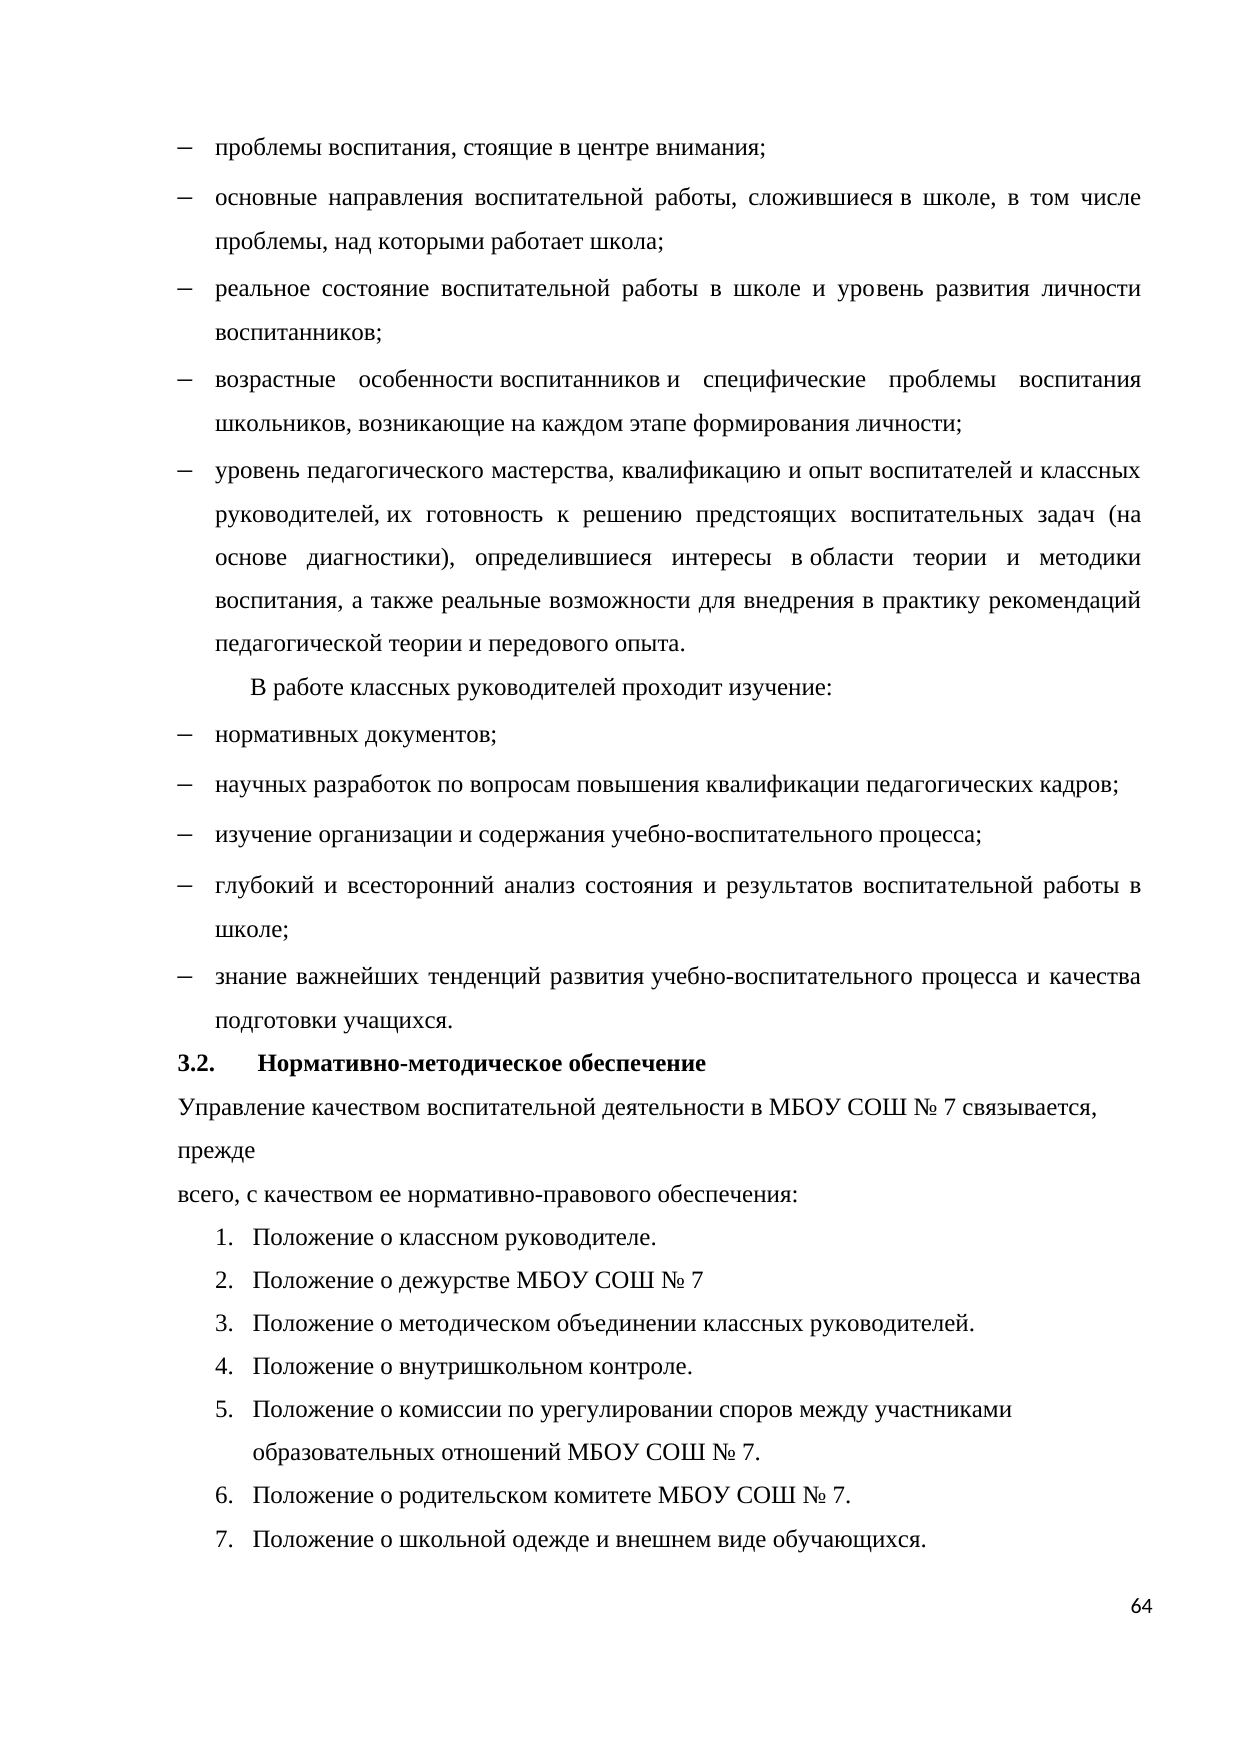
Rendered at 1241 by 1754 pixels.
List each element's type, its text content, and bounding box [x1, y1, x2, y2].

text всего, с качеством ее нормативно-правового обеспечения: [177, 1179, 1152, 1207]
list уровень педагогического мастерства, квалификацию и опыт воспитателей и классных руководителей, их готовность к решению предстоящих воспитательных задач (на основе диагностики), определившиеся интересы в области теории и методики воспитания, а также реальные возможности для внедрения в практику рекомендаций педагогической теории и передового опыта. [177, 451, 1141, 657]
list знание важнейших тенденций развития учебно-воспитательного процесса и качества подготовки учащихся. [177, 957, 1141, 1033]
list Положение о классном руководителе. [215, 1222, 1152, 1251]
list реальное состояние воспитательной работы в школе и уровень развития личности воспитанников; [177, 269, 1141, 346]
list изучение организации и содержания учебно-воспитательного процесса; [177, 815, 1141, 849]
list основные направления воспитательной работы, сложившиеся в школе, в том числе проблемы, над которыми работает школа; [177, 178, 1141, 255]
text Управление качеством воспитательной деятельности в МБОУ СОШ № 7 связывается, прежде [177, 1092, 1152, 1164]
list Положение о дежурстве МБОУ СОШ № 7 [215, 1265, 1152, 1294]
list глубокий и всесторонний анализ состояния и результатов воспитательной работы в школе; [177, 866, 1141, 942]
subtitle Нормативно-методическое обеспечение [177, 1048, 1152, 1077]
list нормативных документов; [177, 715, 1141, 748]
list возрастные особенности воспитанников и специфические проблемы воспитания школьников, возникающие на каждом этапе формирования личности; [177, 360, 1141, 437]
list Положение о родительском комитете МБОУ СОШ № 7. [215, 1481, 1152, 1509]
text В работе классных руководителей проходит изучение: [177, 672, 1141, 700]
list научных разработок по вопросам повышения квалификации педагогических кадров; [177, 765, 1141, 799]
list Положение о внутришкольном контроле. [215, 1351, 1152, 1380]
list проблемы воспитания, стоящие в центре внимания; [177, 128, 1141, 161]
list Положение о методическом объединении классных руководителей. [215, 1308, 1152, 1337]
list Положение о комиссии по урегулировании споров между участниками образовательных отношений МБОУ СОШ № 7. [215, 1394, 1152, 1466]
list Положение о школьной одежде и внешнем виде обучающихся. [215, 1524, 1152, 1552]
